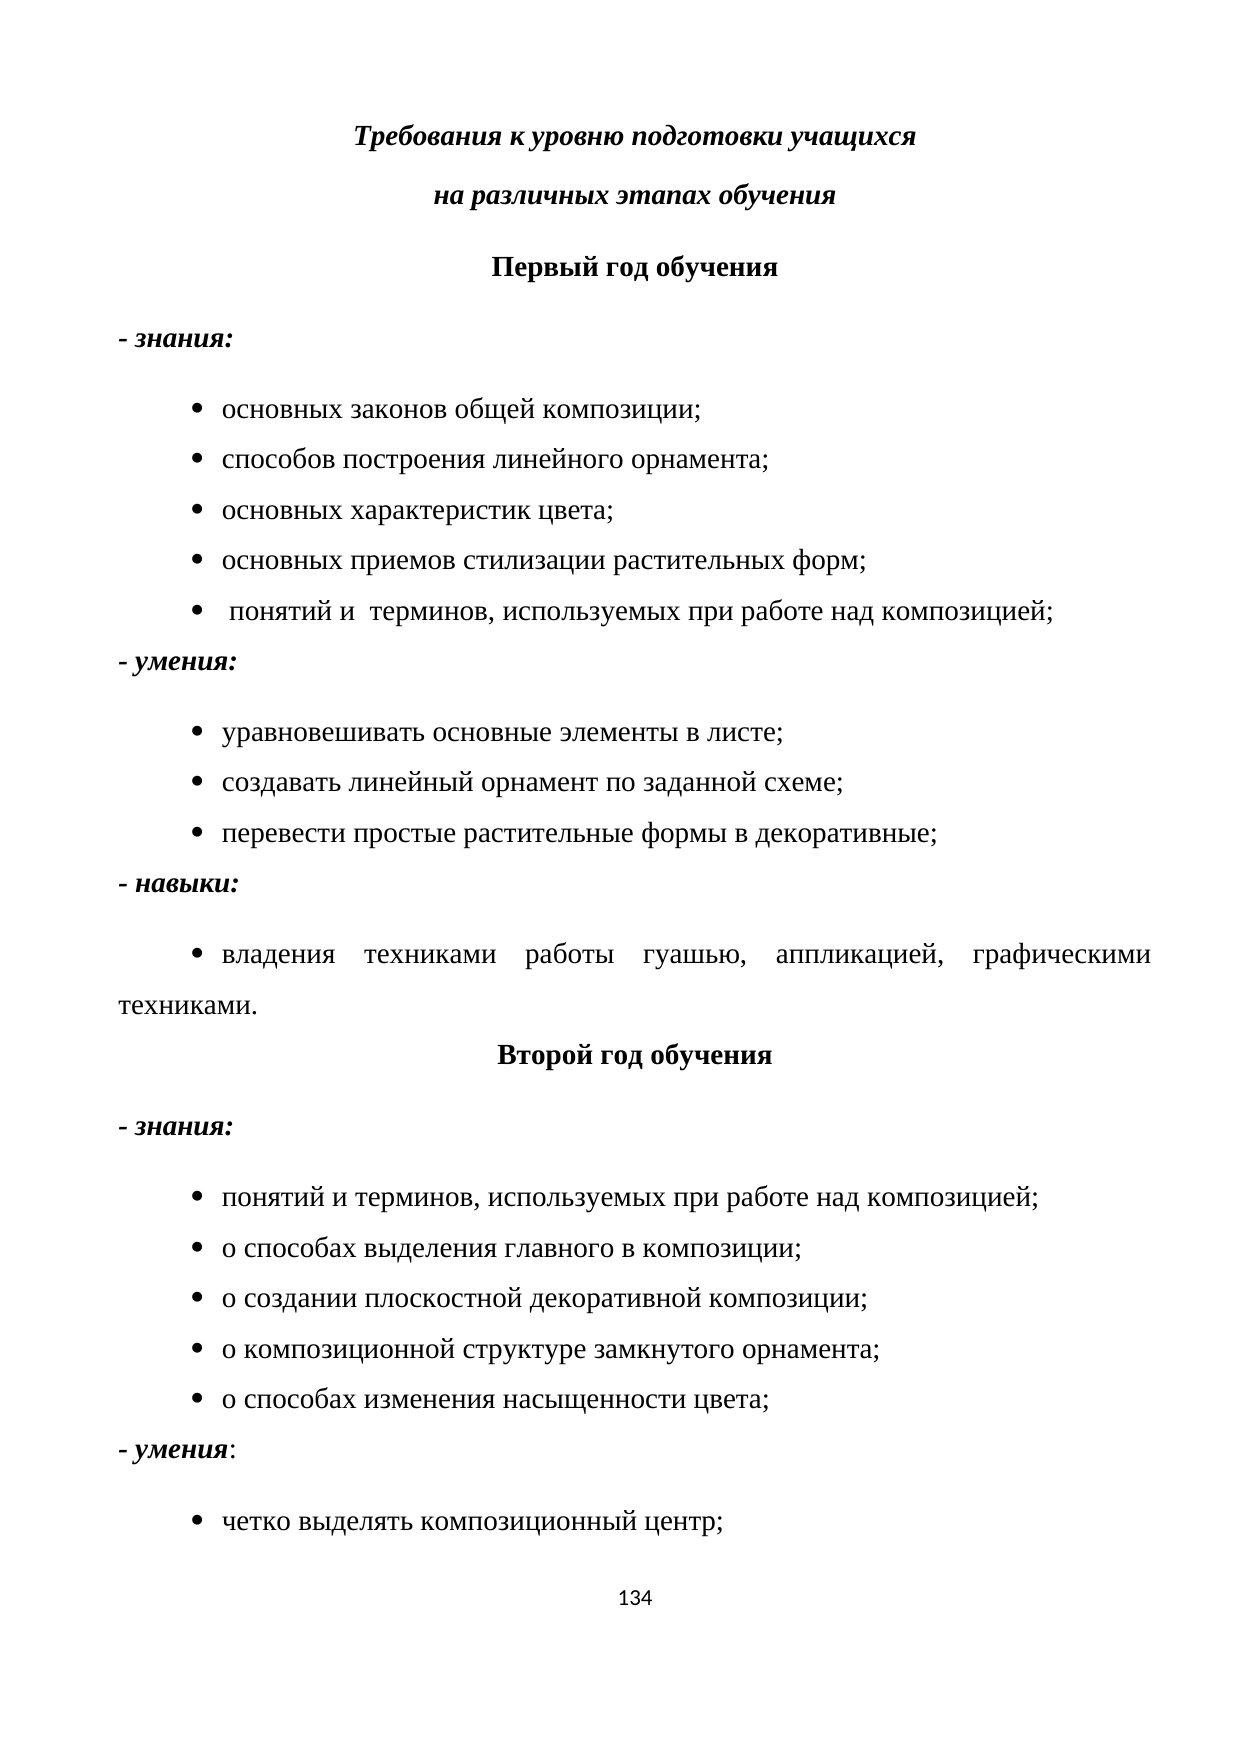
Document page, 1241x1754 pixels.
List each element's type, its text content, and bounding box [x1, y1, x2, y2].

list о композиционной структуре замкнутого орнамента; [118, 1331, 1152, 1364]
text - знания: [118, 320, 1152, 353]
list владения техниками работы гуашью, аппликацией, графическими техниками. [118, 937, 1152, 1021]
text Требования к уровню подготовки учащихся [118, 118, 1152, 152]
list перевести простые растительные формы в декоративные; [118, 815, 1152, 849]
text на различных этапах обучения [118, 177, 1152, 211]
list создавать линейный орнамент по заданной схеме; [118, 764, 1152, 798]
list способов построения линейного орнамента; [118, 441, 1152, 475]
text - умения: [118, 643, 1152, 677]
list четко выделять композиционный центр; [118, 1503, 1152, 1536]
list основных законов общей композиции; [118, 391, 1152, 424]
list о способах выделения главного в композиции; [118, 1230, 1152, 1264]
text Второй год обучения [118, 1037, 1152, 1071]
list уравновешивать основные элементы в листе; [118, 714, 1152, 748]
list о создании плоскостной декоративной композиции; [118, 1280, 1152, 1314]
list понятий и терминов, используемых при работе над композицией; [118, 1179, 1152, 1213]
text - навыки: [118, 865, 1152, 899]
list основных характеристик цвета; [118, 492, 1152, 525]
list понятий и терминов, используемых при работе над композицией; [118, 593, 1152, 626]
list основных приемов стилизации растительных форм; [118, 542, 1152, 576]
text Первый год обучения [118, 249, 1152, 282]
text - умения: [118, 1432, 1152, 1465]
list о способах изменения насыщенности цвета; [118, 1381, 1152, 1415]
text - знания: [118, 1108, 1152, 1142]
